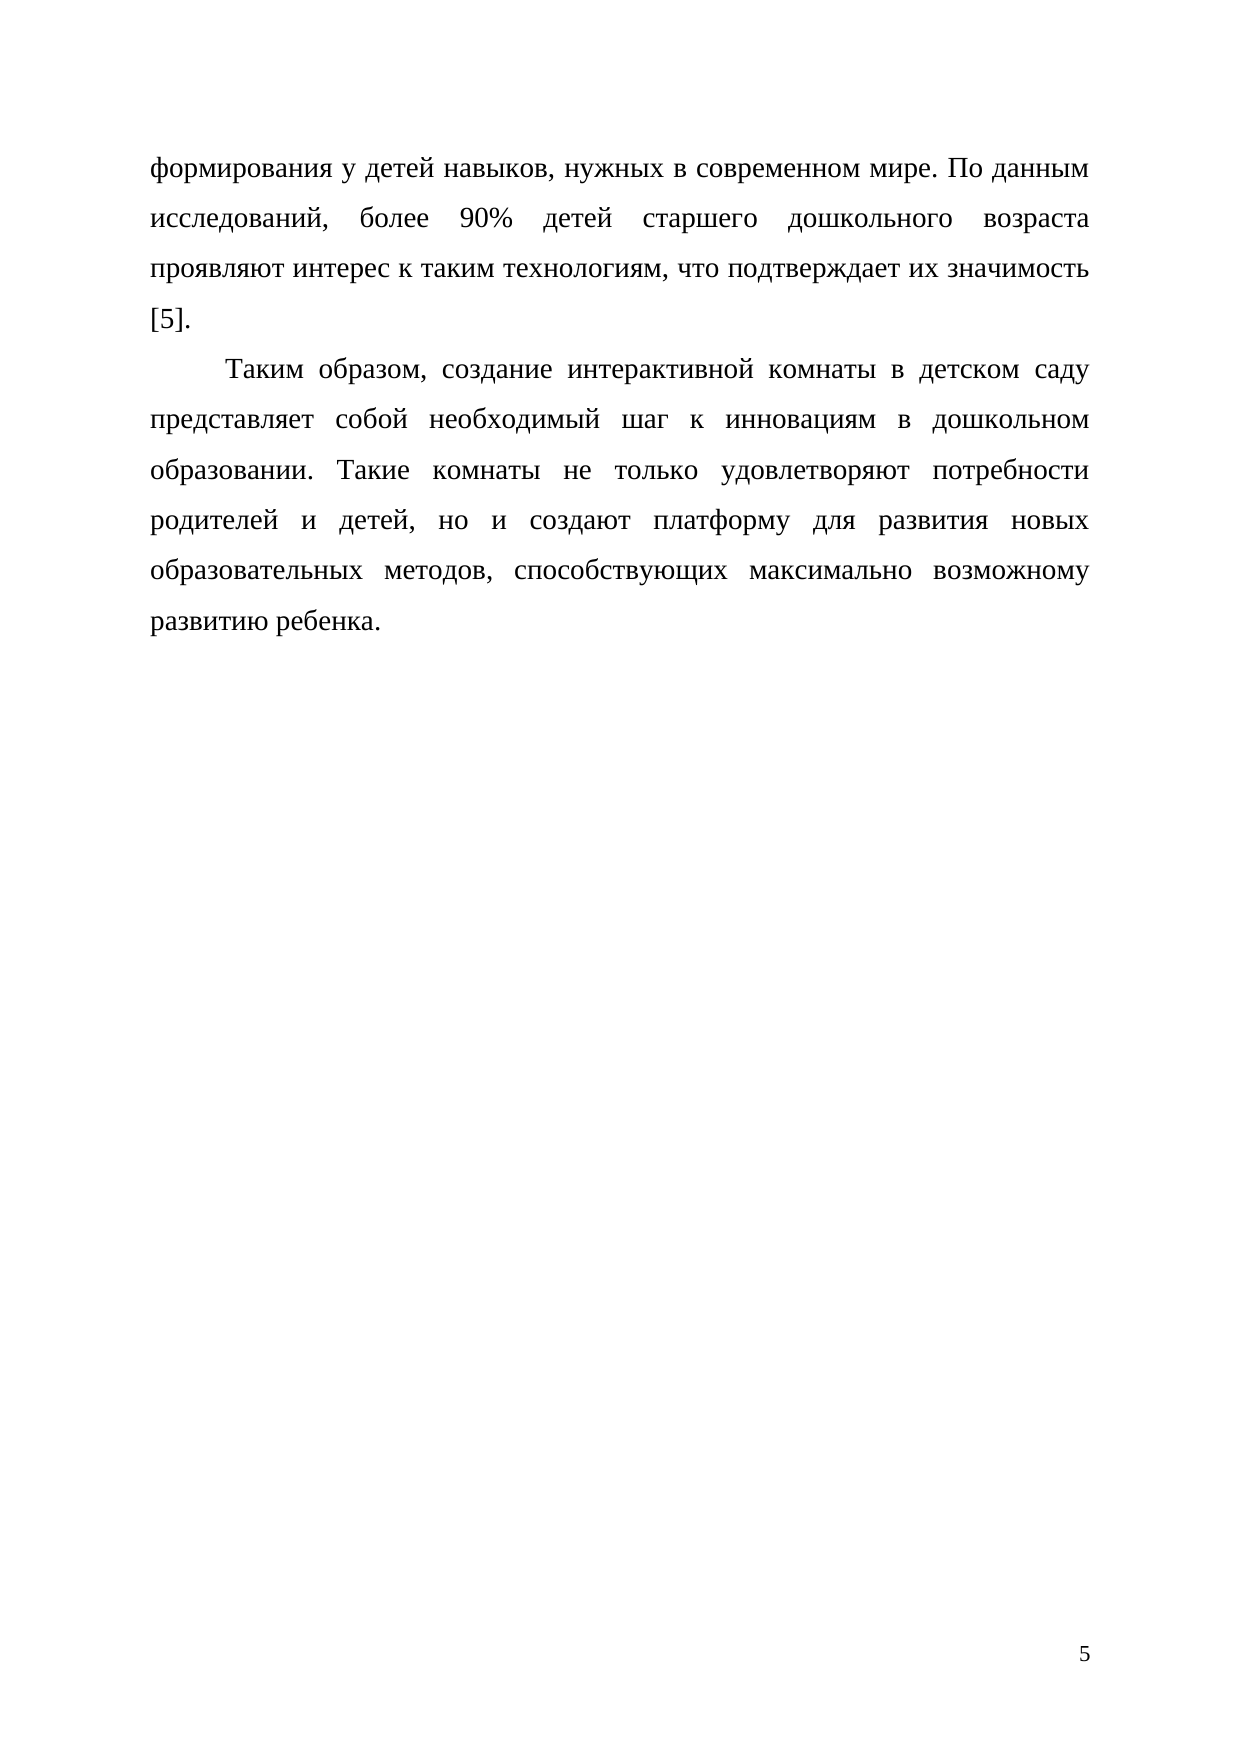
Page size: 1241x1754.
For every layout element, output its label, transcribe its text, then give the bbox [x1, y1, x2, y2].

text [150, 150, 1090, 334]
text Таким образом, создание интерактивной комнаты в детском саду представляет собой необходимый шаг к инновациям в дошкольном образовании. Такие комнаты не только удовлетворяют потребности родителей и детей, но и создают платформу для развития новых образовательных методов, способствующих максимально возможному развитию ребенка. [150, 351, 1090, 636]
